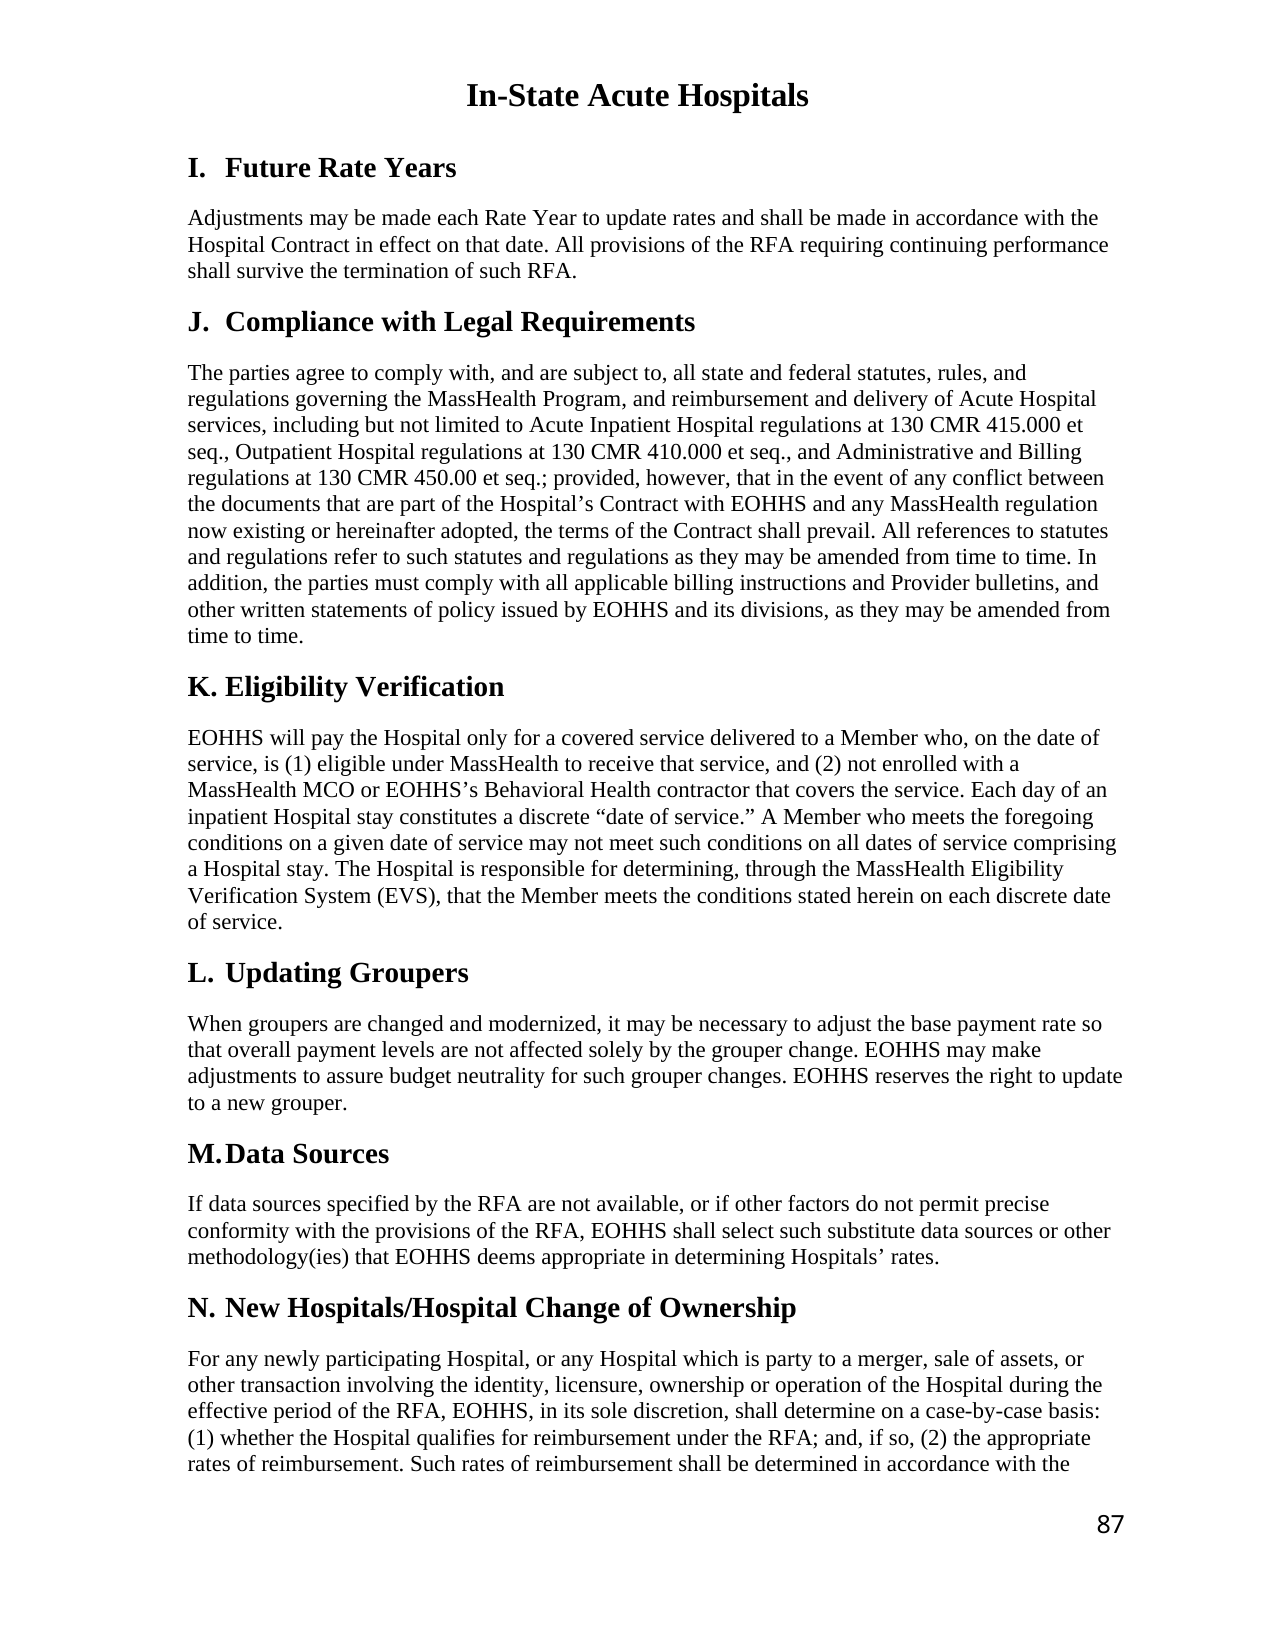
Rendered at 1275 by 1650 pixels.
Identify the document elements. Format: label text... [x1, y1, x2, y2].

list Updating Groupers [187, 955, 1125, 989]
text The parties agree to comply with, and are subject to, all state and federal statutes, rules, and regulations governing the MassHealth Program, and reimbursement and delivery of Acute Hospital services, including but not limited to Acute Inpatient Hospital regulations at 130 CMR 415.000 et seq., Outpatient Hospital regulations at 130 CMR 410.000 et seq., and Administrative and Billing regulations at 130 CMR 450.00 et seq.; provided, however, that in the event of any conflict between the documents that are part of the Hospital’s Contract with EOHHS and any MassHealth regulation now existing or hereinafter adopted, the terms of the Contract shall prevail. All references to statutes and regulations refer to such statutes and regulations as they may be amended from time to time. In addition, the parties must comply with all applicable billing instructions and Provider bulletins, and other written statements of policy issued by EOHHS and its divisions, as they may be amended from time to time. [187, 359, 1125, 648]
list Future Rate Years [187, 150, 1125, 183]
text When groupers are changed and modernized, it may be necessary to adjust the base payment rate so that overall payment levels are not affected solely by the grouper change. EOHHS may make adjustments to assure budget neutrality for such grouper changes. EOHHS reserves the right to update to a new grouper. [187, 1010, 1125, 1115]
text If data sources specified by the RFA are not available, or if other factors do not permit precise conformity with the provisions of the RFA, EOHHS shall select such substitute data sources or other methodology(ies) that EOHHS deems appropriate in determining Hospitals’ rates. [187, 1190, 1125, 1269]
list Data Sources [187, 1136, 1125, 1169]
list Compliance with Legal Requirements [187, 304, 1125, 338]
text EOHHS will pay the Hospital only for a covered service delivered to a Member who, on the date of service, is (1) eligible under MassHealth to receive that service, and (2) not enrolled with a MassHealth MCO or EOHHS’s Behavioral Health contractor that covers the service. Each day of an inpatient Hospital stay constitutes a discrete “date of service.” A Member who meets the foregoing conditions on a given date of service may not meet such conditions on all dates of service comprising a Hospital stay. The Hospital is responsible for determining, through the MassHealth Eligibility Verification System (EVS), that the Member meets the conditions stated herein on each discrete date of service. [187, 724, 1125, 934]
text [187, 1345, 1125, 1476]
list Eligibility Verification [187, 669, 1125, 703]
text Adjustments may be made each Rate Year to update rates and shall be made in accordance with the Hospital Contract in effect on that date. All provisions of the RFA requiring continuing performance shall survive the termination of such RFA. [187, 204, 1125, 283]
list New Hospitals/Hospital Change of Ownership [187, 1290, 1125, 1324]
